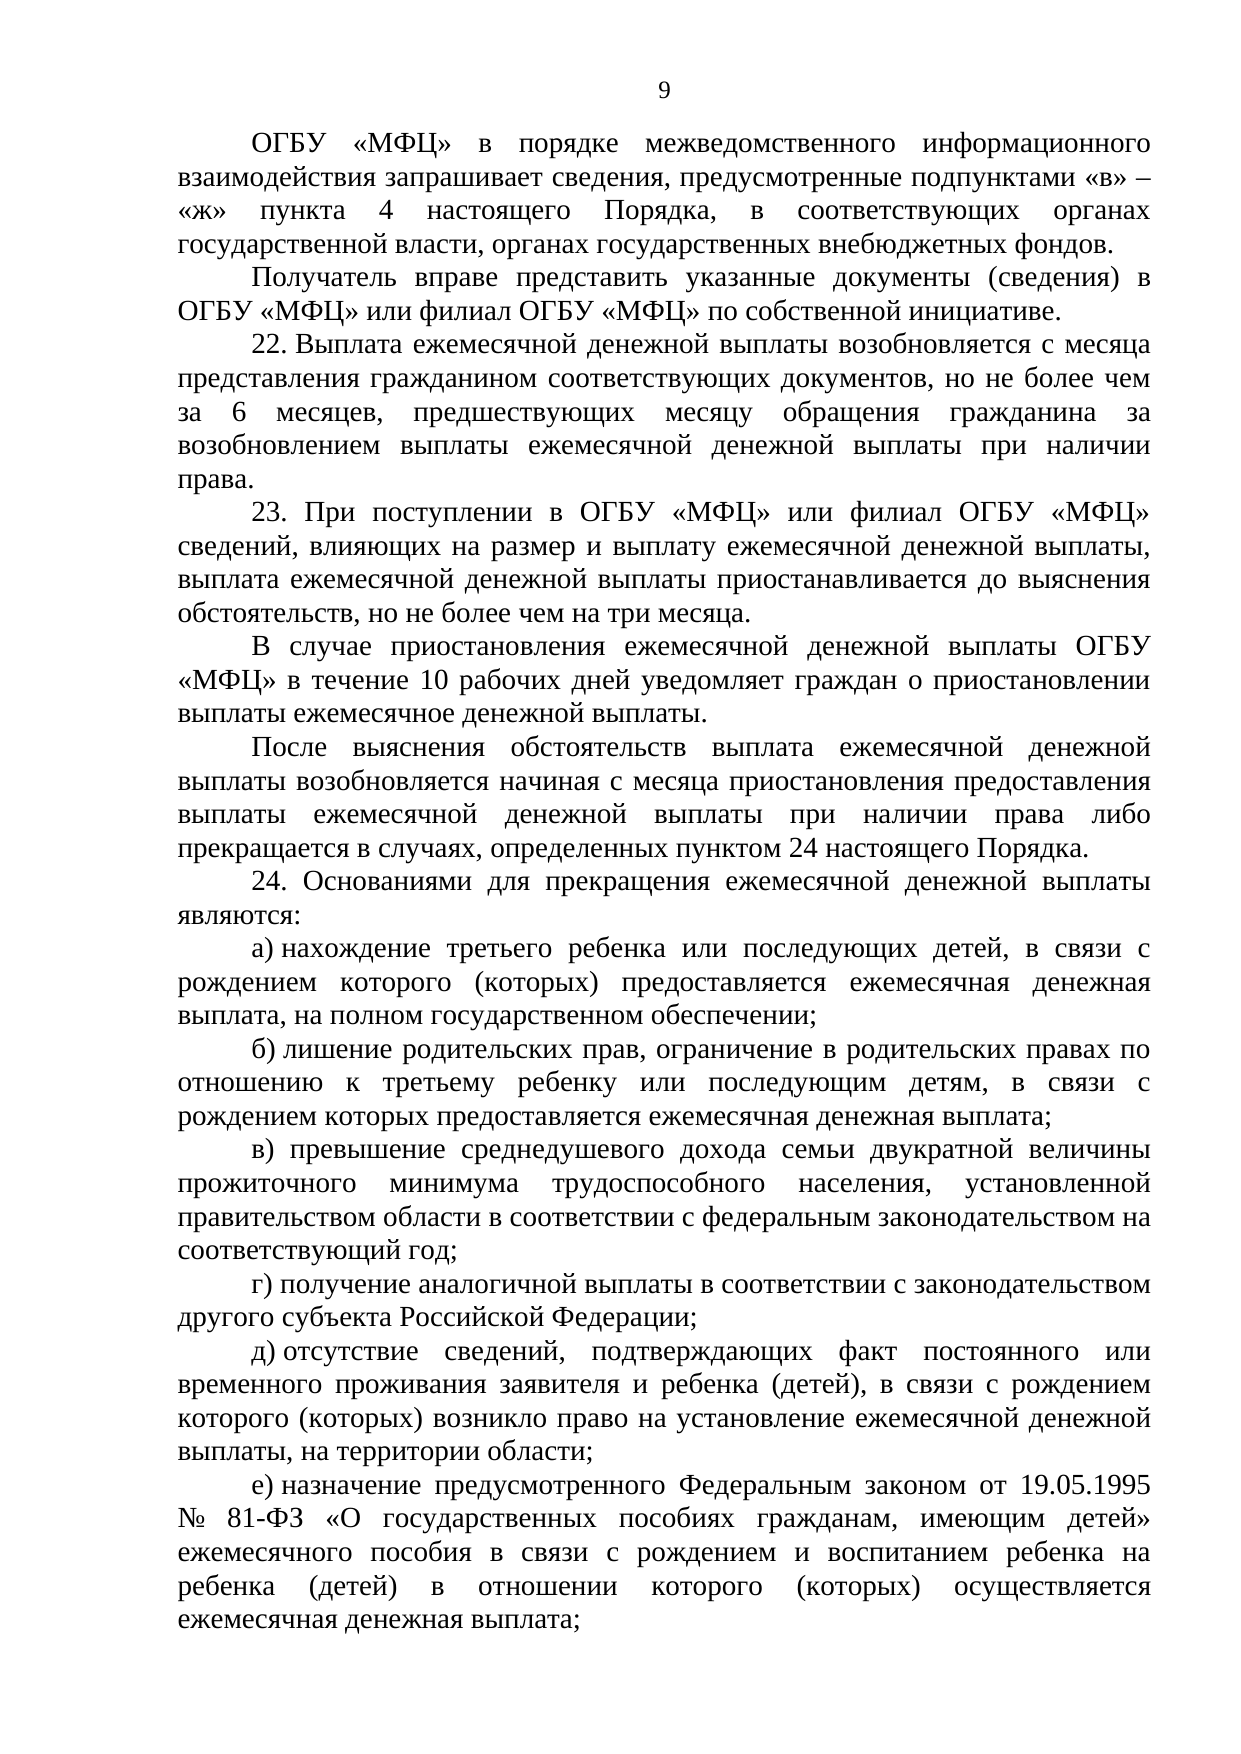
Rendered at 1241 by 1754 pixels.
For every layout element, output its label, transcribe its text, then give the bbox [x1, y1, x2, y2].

text д) отсутствие сведений, подтверждающих факт постоянного или временного проживания заявителя и ребенка (детей), в связи с рождением которого (которых) возникло право на установление ежемесячной денежной выплаты, на территории области; [177, 1333, 1152, 1467]
text 24. Основаниями для прекращения ежемесячной денежной выплаты являются: [177, 863, 1152, 930]
text Получатель вправе представить указанные документы (сведения) в ОГБУ «МФЦ» или филиал ОГБУ «МФЦ» по собственной инициативе. [177, 259, 1152, 327]
text 22. Выплата ежемесячной денежной выплаты возобновляется с месяца представления гражданином соответствующих документов, но не более чем за 6 месяцев, предшествующих месяцу обращения гражданина за возобновлением выплаты ежемесячной денежной выплаты при наличии права. [177, 327, 1152, 494]
text 23. При поступлении в ОГБУ «МФЦ» или филиал ОГБУ «МФЦ» сведений, влияющих на размер и выплату ежемесячной денежной выплаты, выплата ежемесячной денежной выплаты приостанавливается до выяснения обстоятельств, но не более чем на три месяца. [177, 494, 1152, 628]
text в) превышение среднедушевого дохода семьи двукратной величины прожиточного минимума трудоспособного населения, установленной правительством области в соответствии с федеральным законодательством на соответствующий год; [177, 1132, 1152, 1266]
text е) назначение предусмотренного Федеральным законом от 19.05.1995 № 81-ФЗ «О государственных пособиях гражданам, имеющим детей» ежемесячного пособия в связи с рождением и воспитанием ребенка на ребенка (детей) в отношении которого (которых) осуществляется ежемесячная денежная выплата; [177, 1467, 1152, 1635]
text а) нахождение третьего ребенка или последующих детей, в связи с рождением которого (которых) предоставляется ежемесячная денежная выплата, на полном государственном обеспечении; [177, 930, 1152, 1031]
text г) получение аналогичной выплаты в соответствии с законодательством другого субъекта Российской Федерации; [177, 1266, 1152, 1333]
text В случае приостановления ежемесячной денежной выплаты ОГБУ «МФЦ» в течение 10 рабочих дней уведомляет граждан о приостановлении выплаты ежемесячное денежной выплаты. [177, 628, 1152, 729]
text ОГБУ «МФЦ» в порядке межведомственного информационного взаимодействия запрашивает сведения, предусмотренные подпунктами «в» – «ж» пункта 4 настоящего Порядка, в соответствующих органах государственной власти, органах государственных внебюджетных фондов. [177, 125, 1152, 259]
text б) лишение родительских прав, ограничение в родительских правах по отношению к третьему ребенку или последующим детям, в связи с рождением которых предоставляется ежемесячная денежная выплата; [177, 1031, 1152, 1132]
text После выяснения обстоятельств выплата ежемесячной денежной выплаты возобновляется начиная с месяца приостановления предоставления выплаты ежемесячной денежной выплаты при наличии права либо прекращается в случаях, определенных пунктом 24 настоящего Порядка. [177, 729, 1152, 863]
